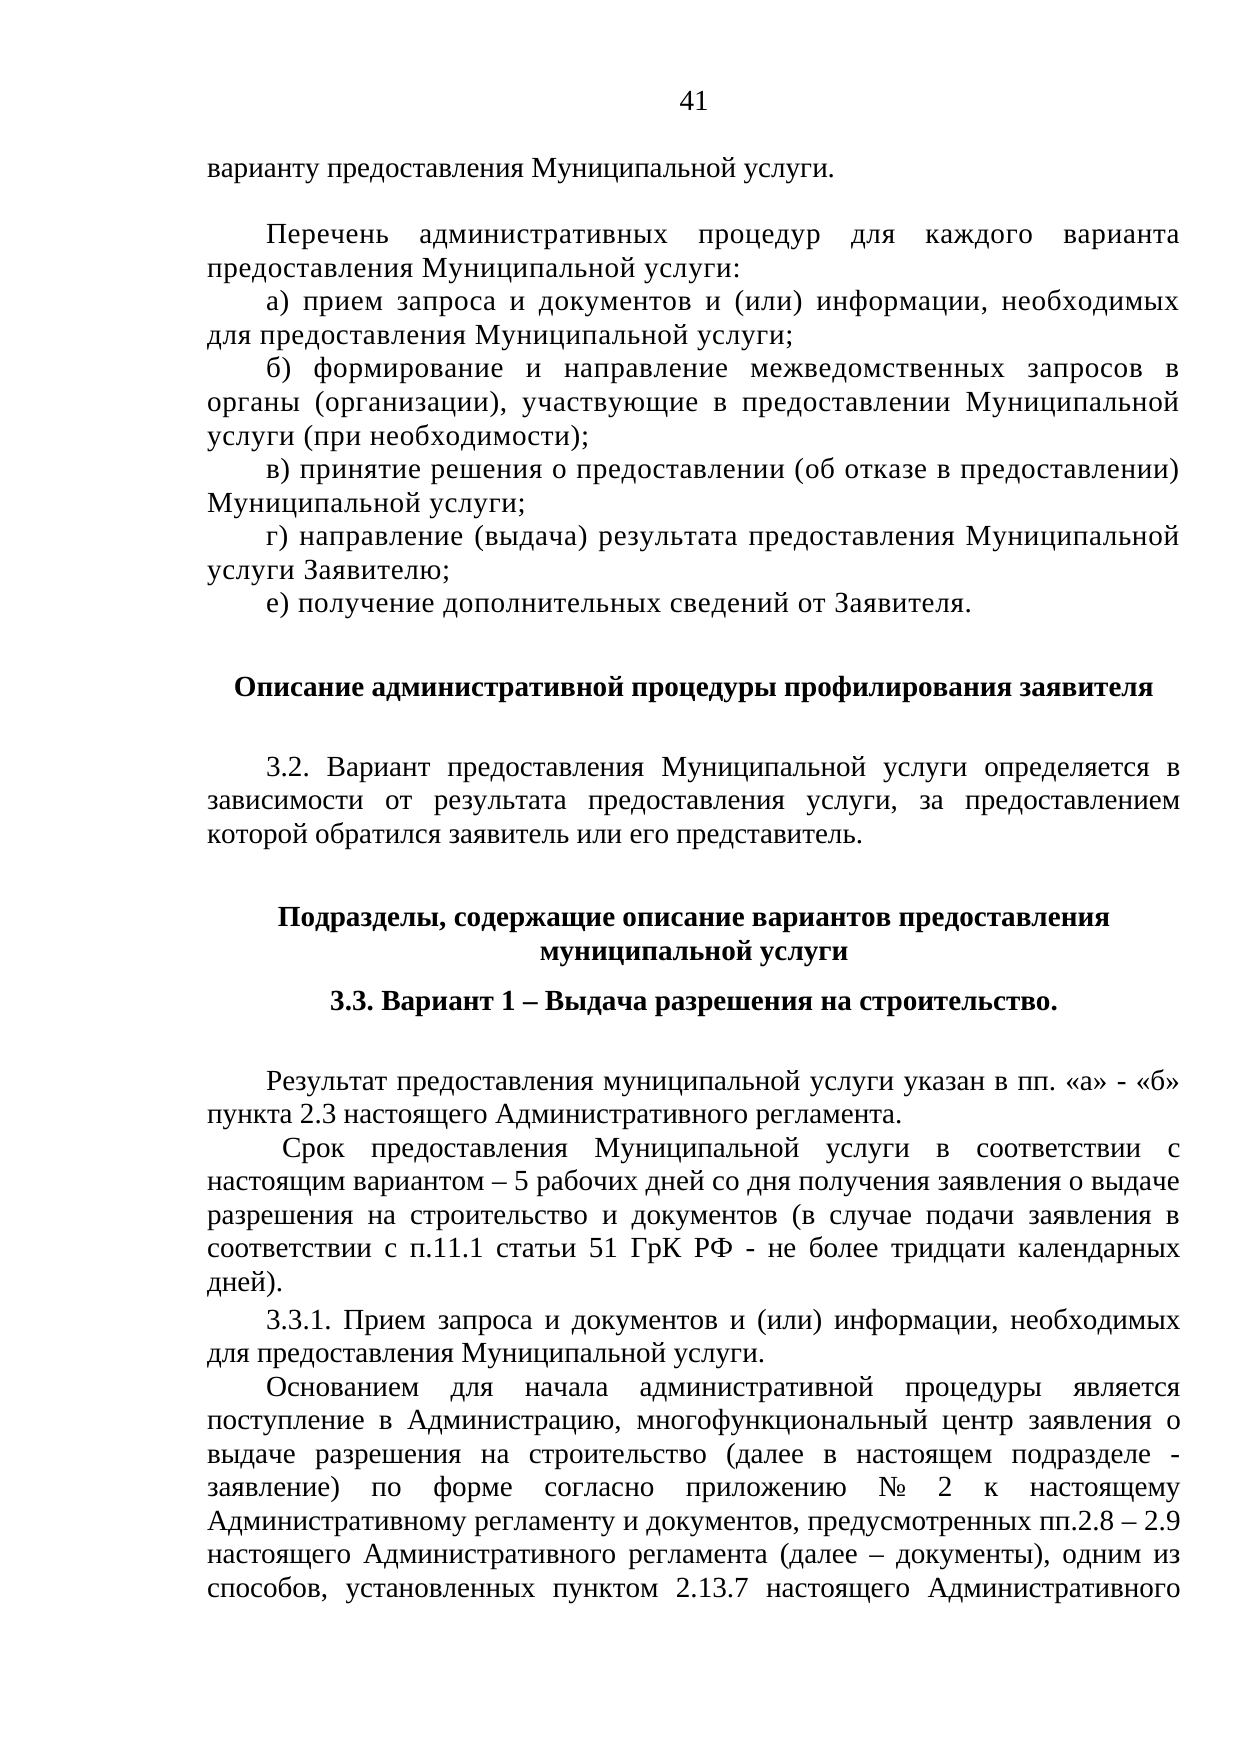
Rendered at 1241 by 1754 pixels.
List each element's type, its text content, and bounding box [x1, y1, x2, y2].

list 3.3.1. Прием запроса и документов и (или) информации, необходимых для предоставления Муниципальной услуги. [207, 1302, 1181, 1369]
text Результат предоставления муниципальной услуги указан в пп. «а» - «б» пункта 2.3 настоящего Административного регламента. [207, 1063, 1181, 1130]
list Подразделы, содержащие описание вариантов предоставления муниципальной услуги [207, 899, 1181, 967]
text Срок предоставления Муниципальной услуги в соответствии с настоящим вариантом – 5 рабочих дней со дня получения заявления о выдаче разрешения на строительство и документов (в случае подачи заявления в соответствии с п.11.1 статьи 51 ГрК РФ - не более тридцати календарных дней). [207, 1130, 1181, 1298]
text в) принятие решения о предоставлении (об отказе в предоставлении) Муниципальной услуги; [207, 451, 1181, 518]
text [207, 150, 1181, 183]
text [207, 1369, 1181, 1604]
text а) прием запроса и документов и (или) информации, необходимых для предоставления Муниципальной услуги; [207, 283, 1181, 351]
text е) получение дополнительных сведений от Заявителя. [207, 585, 1181, 619]
text г) направление (выдача) результата предоставления Муниципальной услуги Заявителю; [207, 518, 1181, 585]
text Перечень административных процедур для каждого варианта предоставления Муниципальной услуги: [207, 216, 1181, 283]
list 3.3. Вариант 1 – Выдача разрешения на строительство. [207, 983, 1181, 1017]
text 3.2. Вариант предоставления Муниципальной услуги определяется в зависимости от результата предоставления услуги, за предоставлением которой обратился заявитель или его представитель. [207, 749, 1181, 849]
text б) формирование и направление межведомственных запросов в органы (организации), участвующие в предоставлении Муниципальной услуги (при необходимости); [207, 351, 1181, 451]
list Описание административной процедуры профилирования заявителя [207, 669, 1181, 703]
